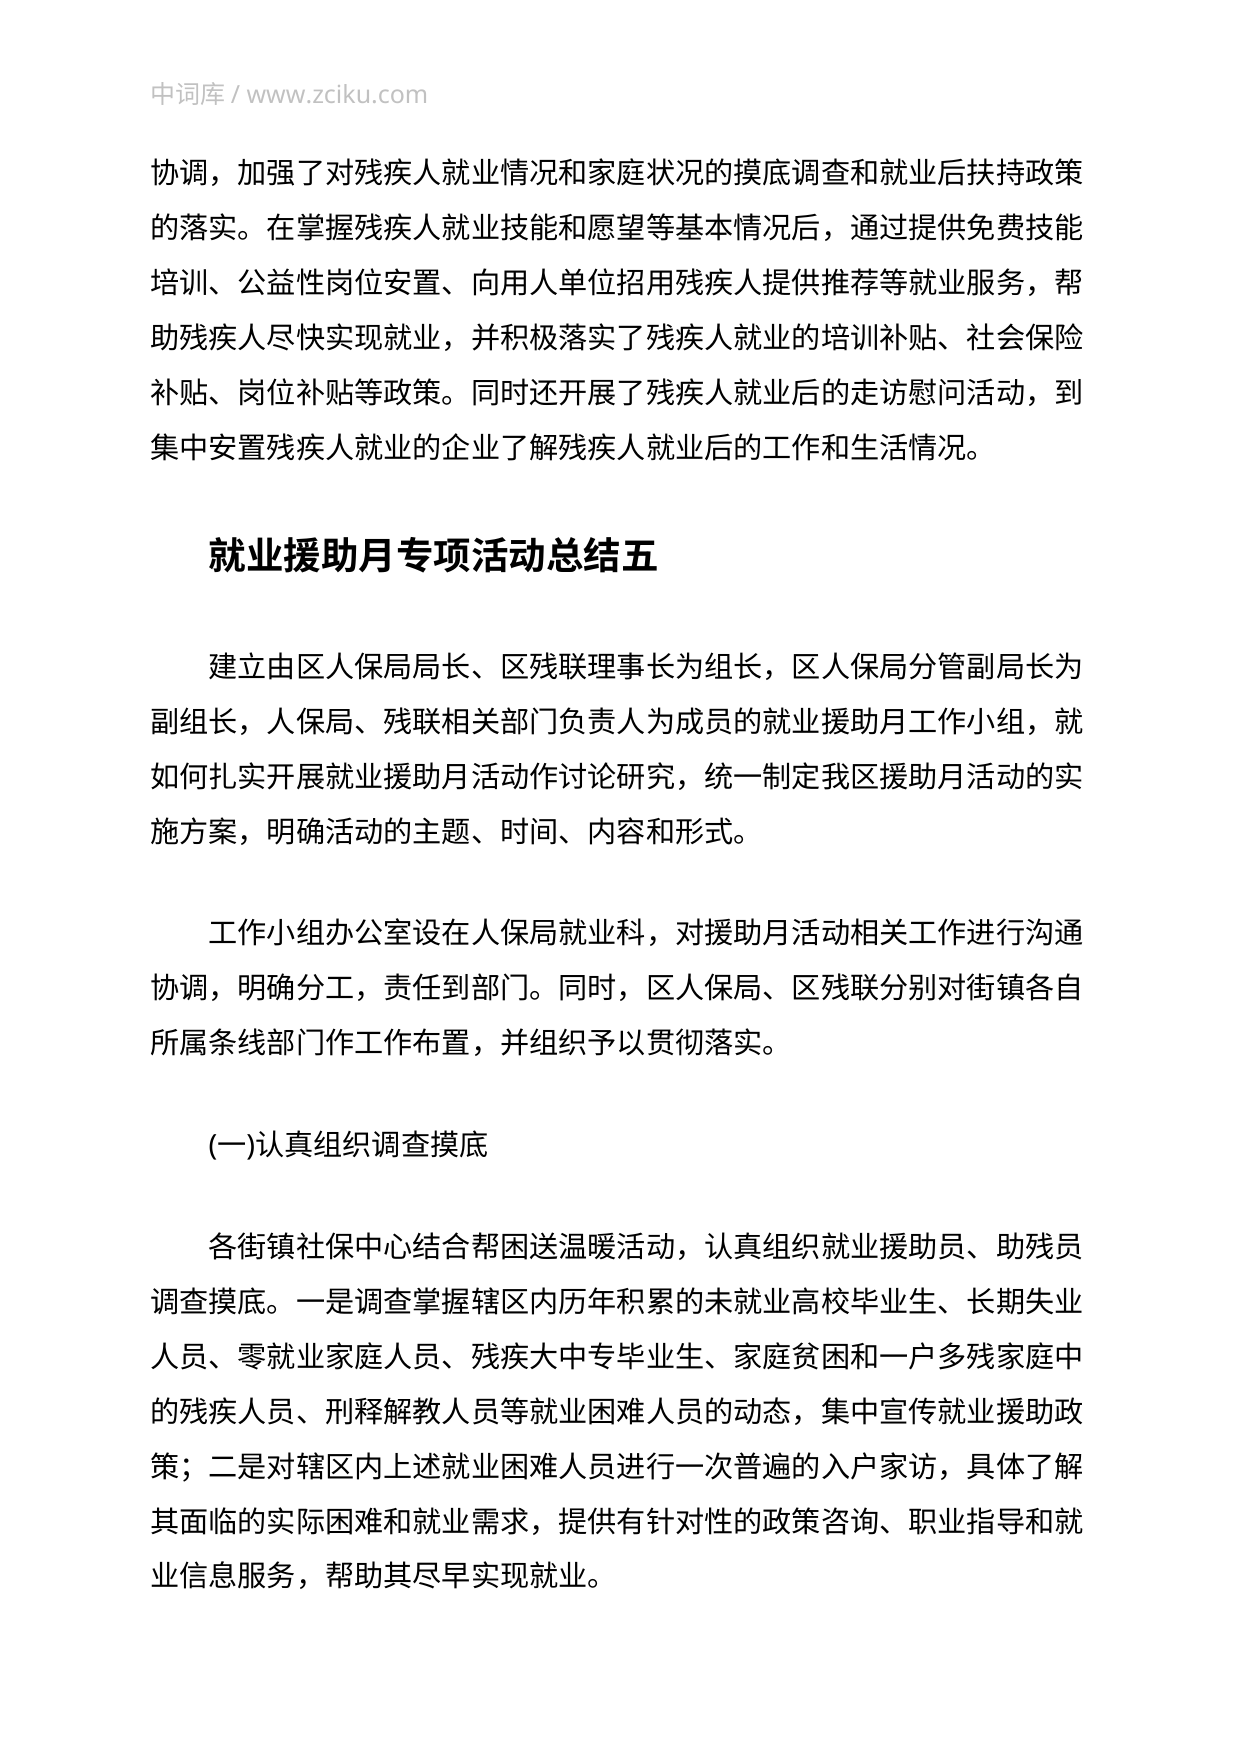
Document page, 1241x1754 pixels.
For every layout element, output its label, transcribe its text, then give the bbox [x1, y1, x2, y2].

text (一)认真组织调查摸底 [150, 1122, 1090, 1164]
text 就业援助月专项活动总结五 [150, 526, 1090, 581]
text 各街镇社保中心结合帮困送温暖活动，认真组织就业援助员、助残员调查摸底。一是调查掌握辖区内历年积累的未就业高校毕业生、长期失业人员、零就业家庭人员、残疾大中专毕业生、家庭贫困和一户多残家庭中的残疾人员、刑释解教人员等就业困难人员的动态，集中宣传就业援助政策；二是对辖区内上述就业困难人员进行一次普遍的入户家访，具体了解其面临的实际困难和就业需求，提供有针对性的政策咨询、职业指导和就业信息服务，帮助其尽早实现就业。 [150, 1224, 1090, 1595]
text 工作小组办公室设在人保局就业科，对援助月活动相关工作进行沟通协调，明确分工，责任到部门。同时，区人保局、区残联分别对街镇各自所属条线部门作工作布置，并组织予以贯彻落实。 [150, 910, 1090, 1062]
text 建立由区人保局局长、区残联理事长为组长，区人保局分管副局长为副组长，人保局、残联相关部门负责人为成员的就业援助月工作小组，就如何扎实开展就业援助月活动作讨论研究，统一制定我区援助月活动的实施方案，明确活动的主题、时间、内容和形式。 [150, 644, 1090, 851]
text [150, 150, 1090, 467]
